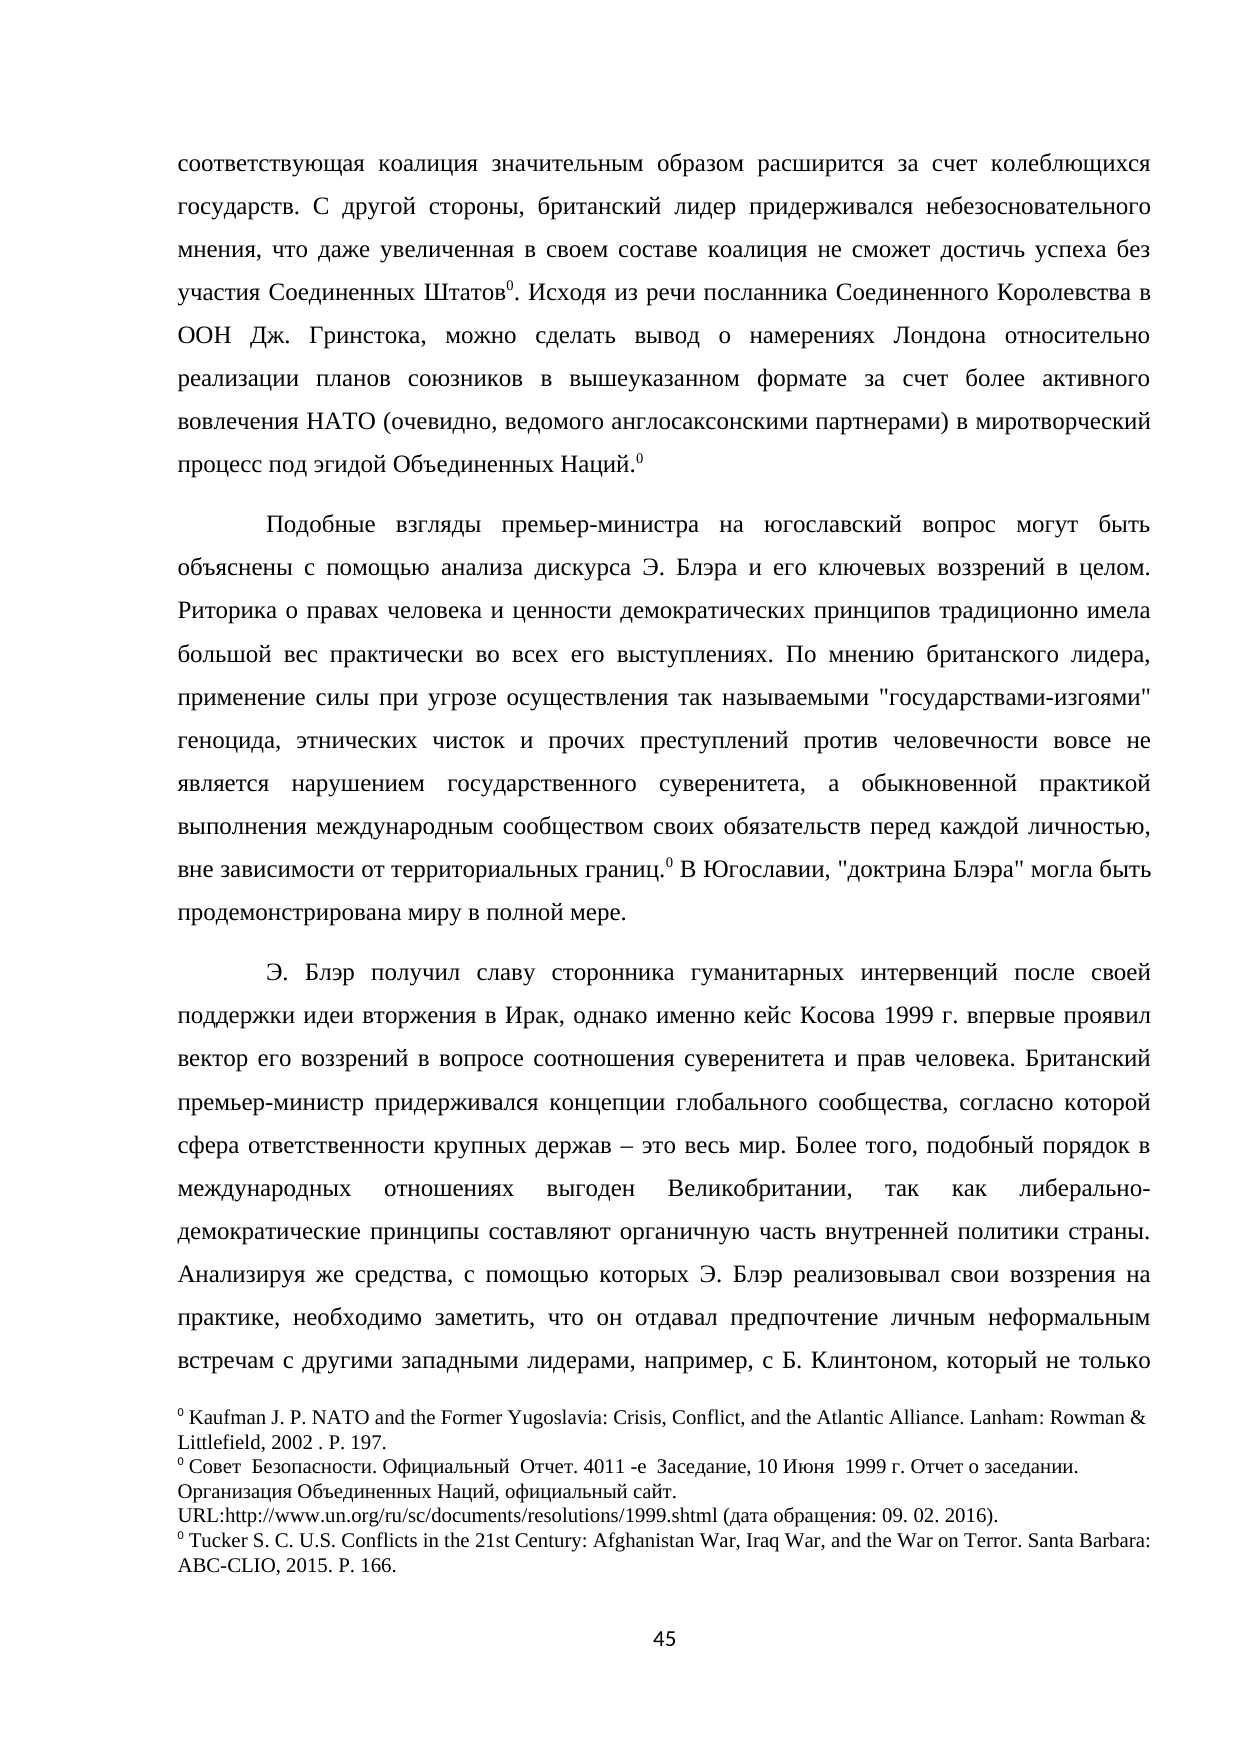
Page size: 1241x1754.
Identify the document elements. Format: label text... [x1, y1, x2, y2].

text Подобные взгляды премьер-министра на югославский вопрос могут быть объяснены с помощью анализа дискурса Э. Блэра и его ключевых воззрений в целом. Риторика о правах человека и ценности демократических принципов традиционно имела большой вес практически во всех его выступлениях. По мнению британского лидера, применение силы при угрозе осуществления так называемыми "государствами-изгоями" геноцида, этнических чисток и прочих преступлений против человечности вовсе не является нарушением государственного суверенитета, а обыкновенной практикой выполнения международным сообществом своих обязательств перед каждой личностью, вне зависимости от территориальных границ. В Югославии, "доктрина Блэра" могла быть продемонстрирована миру в полной мере. [177, 509, 1152, 926]
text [177, 148, 1152, 478]
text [177, 957, 1152, 1374]
